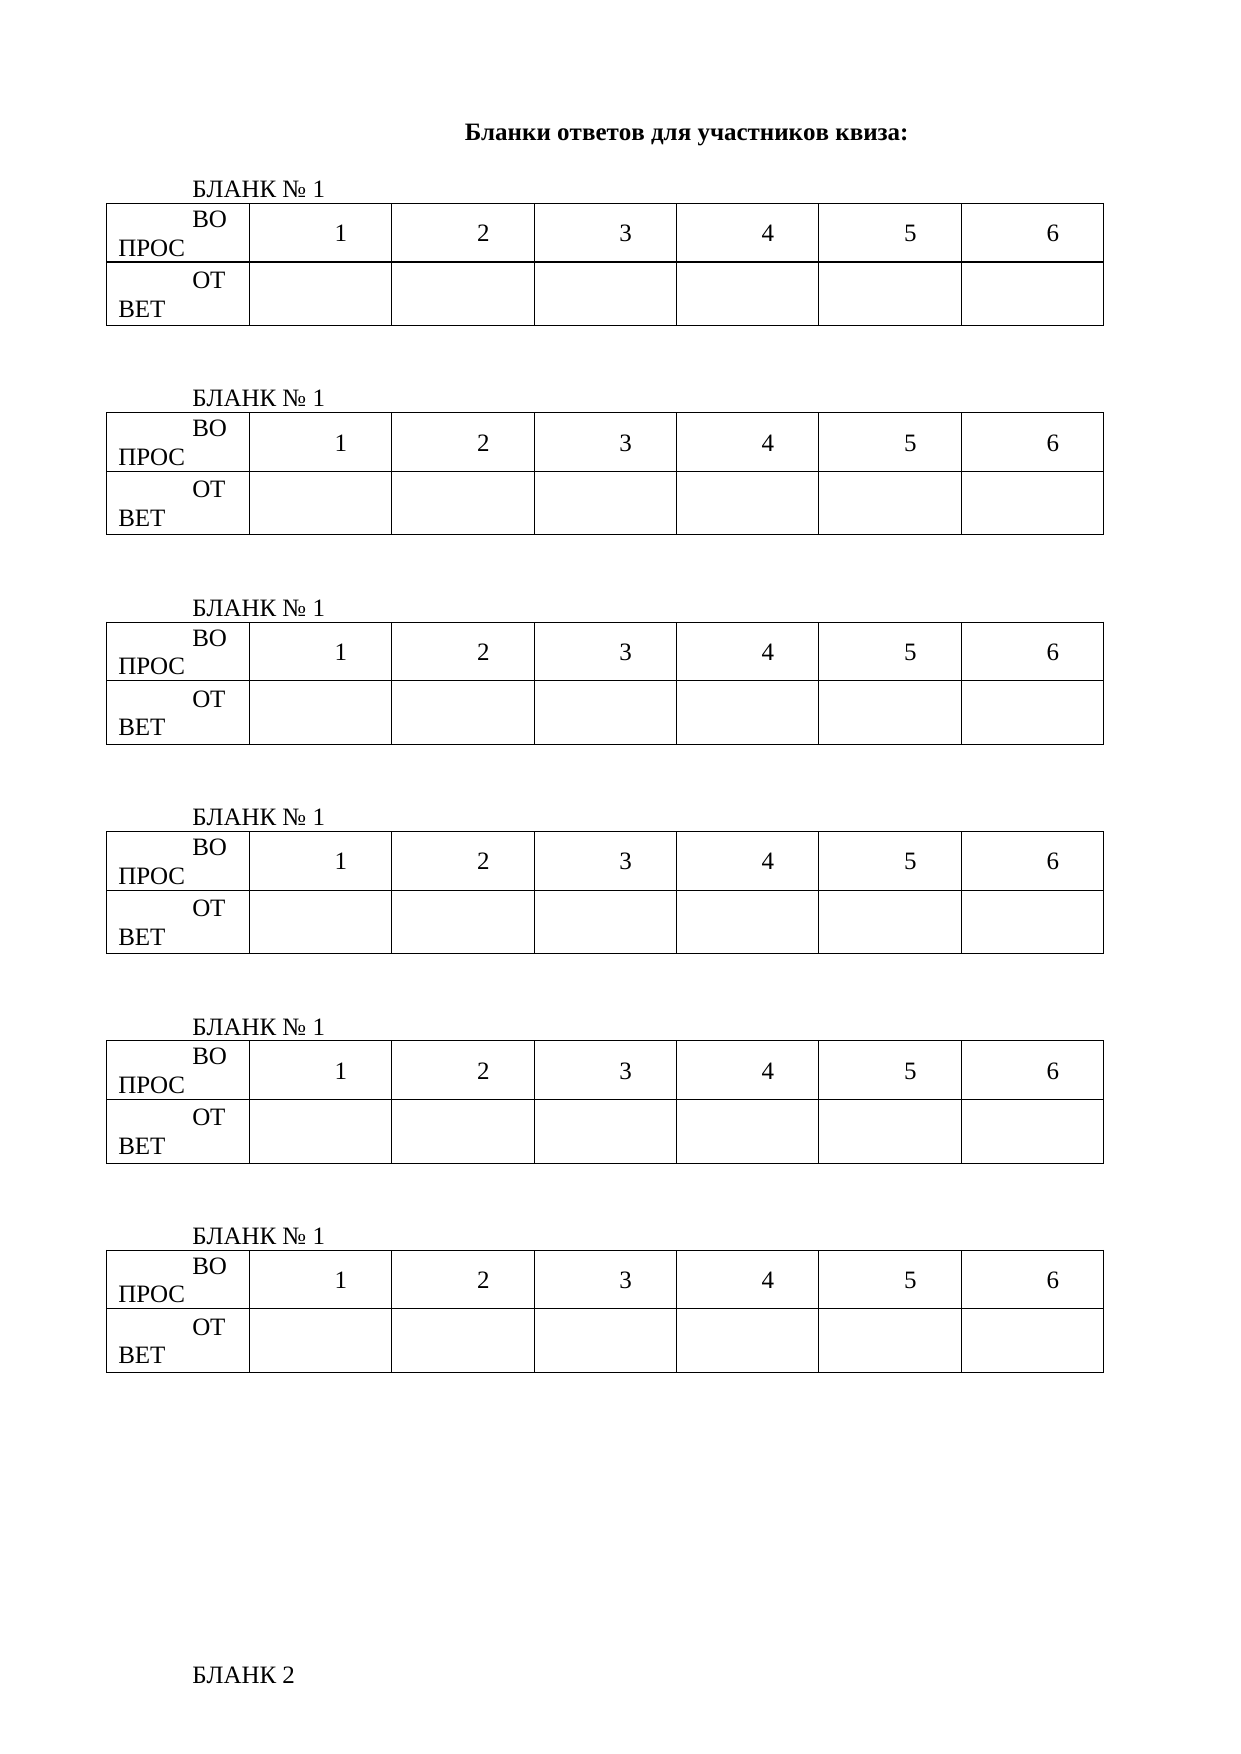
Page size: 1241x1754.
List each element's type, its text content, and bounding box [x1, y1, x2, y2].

table_header 5 [819, 204, 961, 261]
table_cell [962, 263, 1103, 325]
table_header ВОПРОС [107, 204, 249, 261]
table_cell [819, 1100, 961, 1162]
table_header 3 [535, 623, 676, 680]
text БЛАНК 2 [118, 1660, 1181, 1689]
table_header 1 [250, 1251, 391, 1308]
table_header 4 [677, 1251, 818, 1308]
table_header 6 [962, 1251, 1103, 1308]
table_header ВОПРОС [107, 832, 249, 889]
table_cell [962, 472, 1103, 534]
table_header ВОПРОС [107, 623, 249, 680]
table_header 6 [962, 623, 1103, 680]
table_cell [392, 1100, 534, 1162]
table_cell ОТВЕТ [107, 891, 249, 953]
table_header 1 [250, 1041, 391, 1099]
table_cell [677, 681, 818, 744]
table_cell [677, 263, 818, 325]
table_cell [677, 1100, 818, 1162]
text БЛАНК № 1 [118, 593, 1181, 622]
text Бланки ответов для участников квиза: [118, 117, 1181, 145]
table_header 3 [535, 413, 676, 471]
table_header 4 [677, 1041, 818, 1099]
table_header 3 [535, 204, 676, 261]
table_header 6 [962, 1041, 1103, 1099]
table_header 5 [819, 623, 961, 680]
text БЛАНК № 1 [118, 1221, 1181, 1250]
table_header 1 [250, 204, 391, 261]
table_cell ОТВЕТ [107, 1100, 249, 1162]
table_cell [535, 681, 676, 744]
table_cell [250, 472, 391, 534]
table_header 5 [819, 413, 961, 471]
table_header 4 [677, 832, 818, 889]
table_header ВОПРОС [107, 1041, 249, 1099]
table_header ВОПРОС [107, 413, 249, 471]
table_header 6 [962, 413, 1103, 471]
text БЛАНК № 1 [118, 174, 1181, 203]
table_header 4 [677, 413, 818, 471]
table_header 2 [392, 832, 534, 889]
table_cell [392, 891, 534, 953]
table_header 5 [819, 832, 961, 889]
table_header 2 [392, 623, 534, 680]
table_header 6 [962, 832, 1103, 889]
text БЛАНК № 1 [118, 802, 1181, 831]
table_header 2 [392, 413, 534, 471]
table_cell [250, 891, 391, 953]
table_cell [819, 891, 961, 953]
table_cell [535, 1309, 676, 1372]
table_header 4 [677, 623, 818, 680]
table_header 5 [819, 1041, 961, 1099]
table_cell [962, 1100, 1103, 1162]
table_cell ОТВЕТ [107, 263, 249, 325]
table_header 5 [819, 1251, 961, 1308]
table_header 2 [392, 204, 534, 261]
table_cell ОТВЕТ [107, 472, 249, 534]
table_cell [677, 891, 818, 953]
table_header 1 [250, 832, 391, 889]
table_cell [677, 472, 818, 534]
table_header 2 [392, 1251, 534, 1308]
table_header 6 [962, 204, 1103, 261]
table_cell [819, 1309, 961, 1372]
table_header 3 [535, 1251, 676, 1308]
table_header 3 [535, 832, 676, 889]
table_cell [392, 681, 534, 744]
table_header 3 [535, 1041, 676, 1099]
table_cell [962, 1309, 1103, 1372]
table_cell ОТВЕТ [107, 681, 249, 744]
table_header 1 [250, 623, 391, 680]
table_cell [250, 1309, 391, 1372]
table_cell [677, 1309, 818, 1372]
table_header 2 [392, 1041, 534, 1099]
text БЛАНК № 1 [118, 383, 1181, 412]
table_cell [819, 681, 961, 744]
table_header 1 [250, 413, 391, 471]
table_cell [962, 681, 1103, 744]
table_cell [535, 263, 676, 325]
table_cell [962, 891, 1103, 953]
table_header 4 [677, 204, 818, 261]
text БЛАНК № 1 [118, 1012, 1181, 1040]
table_cell [250, 1100, 391, 1162]
table_cell [250, 681, 391, 744]
table_cell [535, 891, 676, 953]
table_cell [819, 263, 961, 325]
table_cell [535, 472, 676, 534]
table_cell ОТВЕТ [107, 1309, 249, 1372]
table_cell [819, 472, 961, 534]
table_header ВОПРОС [107, 1251, 249, 1308]
table_cell [392, 472, 534, 534]
table_cell [250, 263, 391, 325]
table_cell [535, 1100, 676, 1162]
table_cell [392, 263, 534, 325]
table_cell [392, 1309, 534, 1372]
